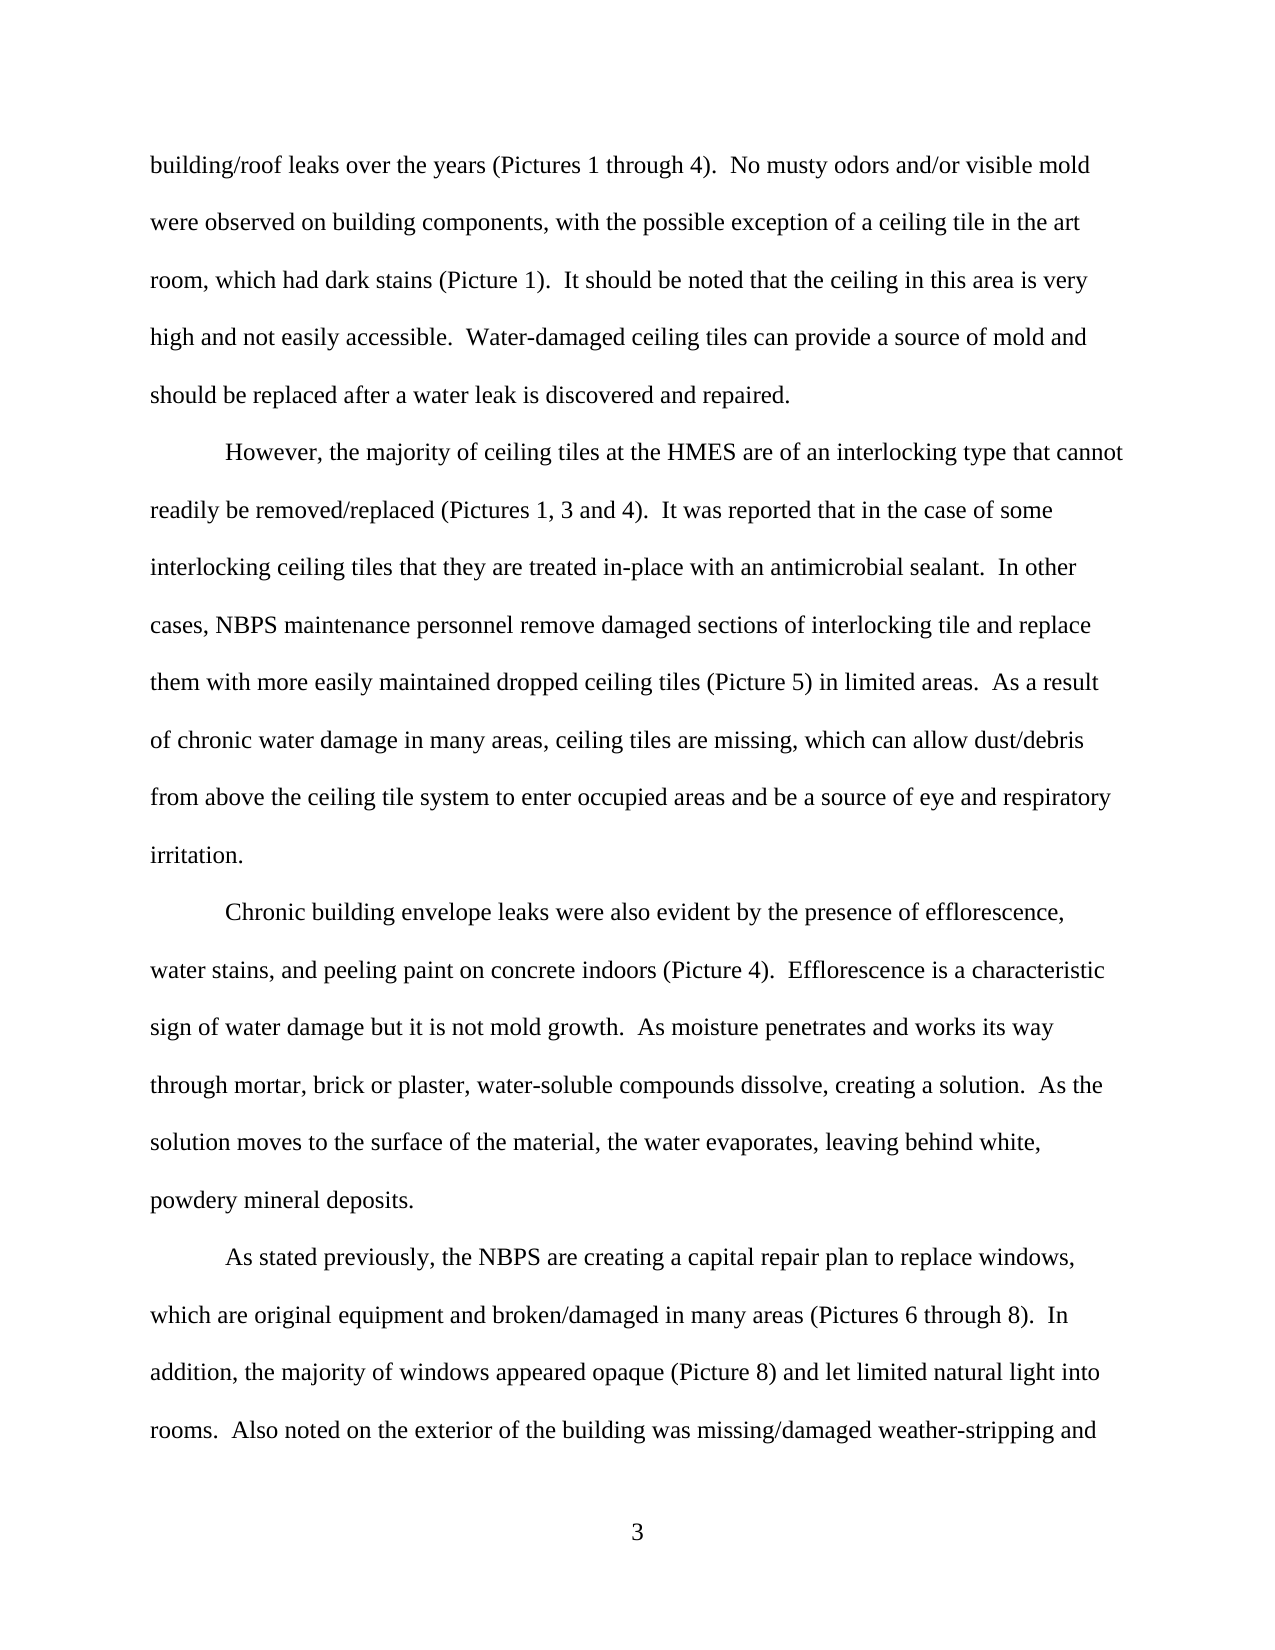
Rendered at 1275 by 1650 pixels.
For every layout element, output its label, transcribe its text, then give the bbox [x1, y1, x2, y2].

text Chronic building envelope leaks were also evident by the presence of efflorescence, water stains, and peeling paint on concrete indoors (Picture 4). Efflorescence is a characteristic sign of water damage but it is not mold growth. As moisture penetrates and works its way through mortar, brick or plaster, water-soluble compounds dissolve, creating a solution. As the solution moves to the surface of the material, the water evaporates, leaving behind white, powdery mineral deposits. [150, 897, 1125, 1214]
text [150, 150, 1125, 409]
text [150, 1242, 1125, 1444]
text However, the majority of ceiling tiles at the HMES are of an interlocking type that cannot readily be removed/replaced (Pictures 1, 3 and 4). It was reported that in the case of some interlocking ceiling tiles that they are treated in-place with an antimicrobial sealant. In other cases, NBPS maintenance personnel remove damaged sections of interlocking tile and replace them with more easily maintained dropped ceiling tiles (Picture 5) in limited areas. As a result of chronic water damage in many areas, ceiling tiles are missing, which can allow dust/debris from above the ceiling tile system to enter occupied areas and be a source of eye and respiratory irritation. [150, 437, 1125, 869]
